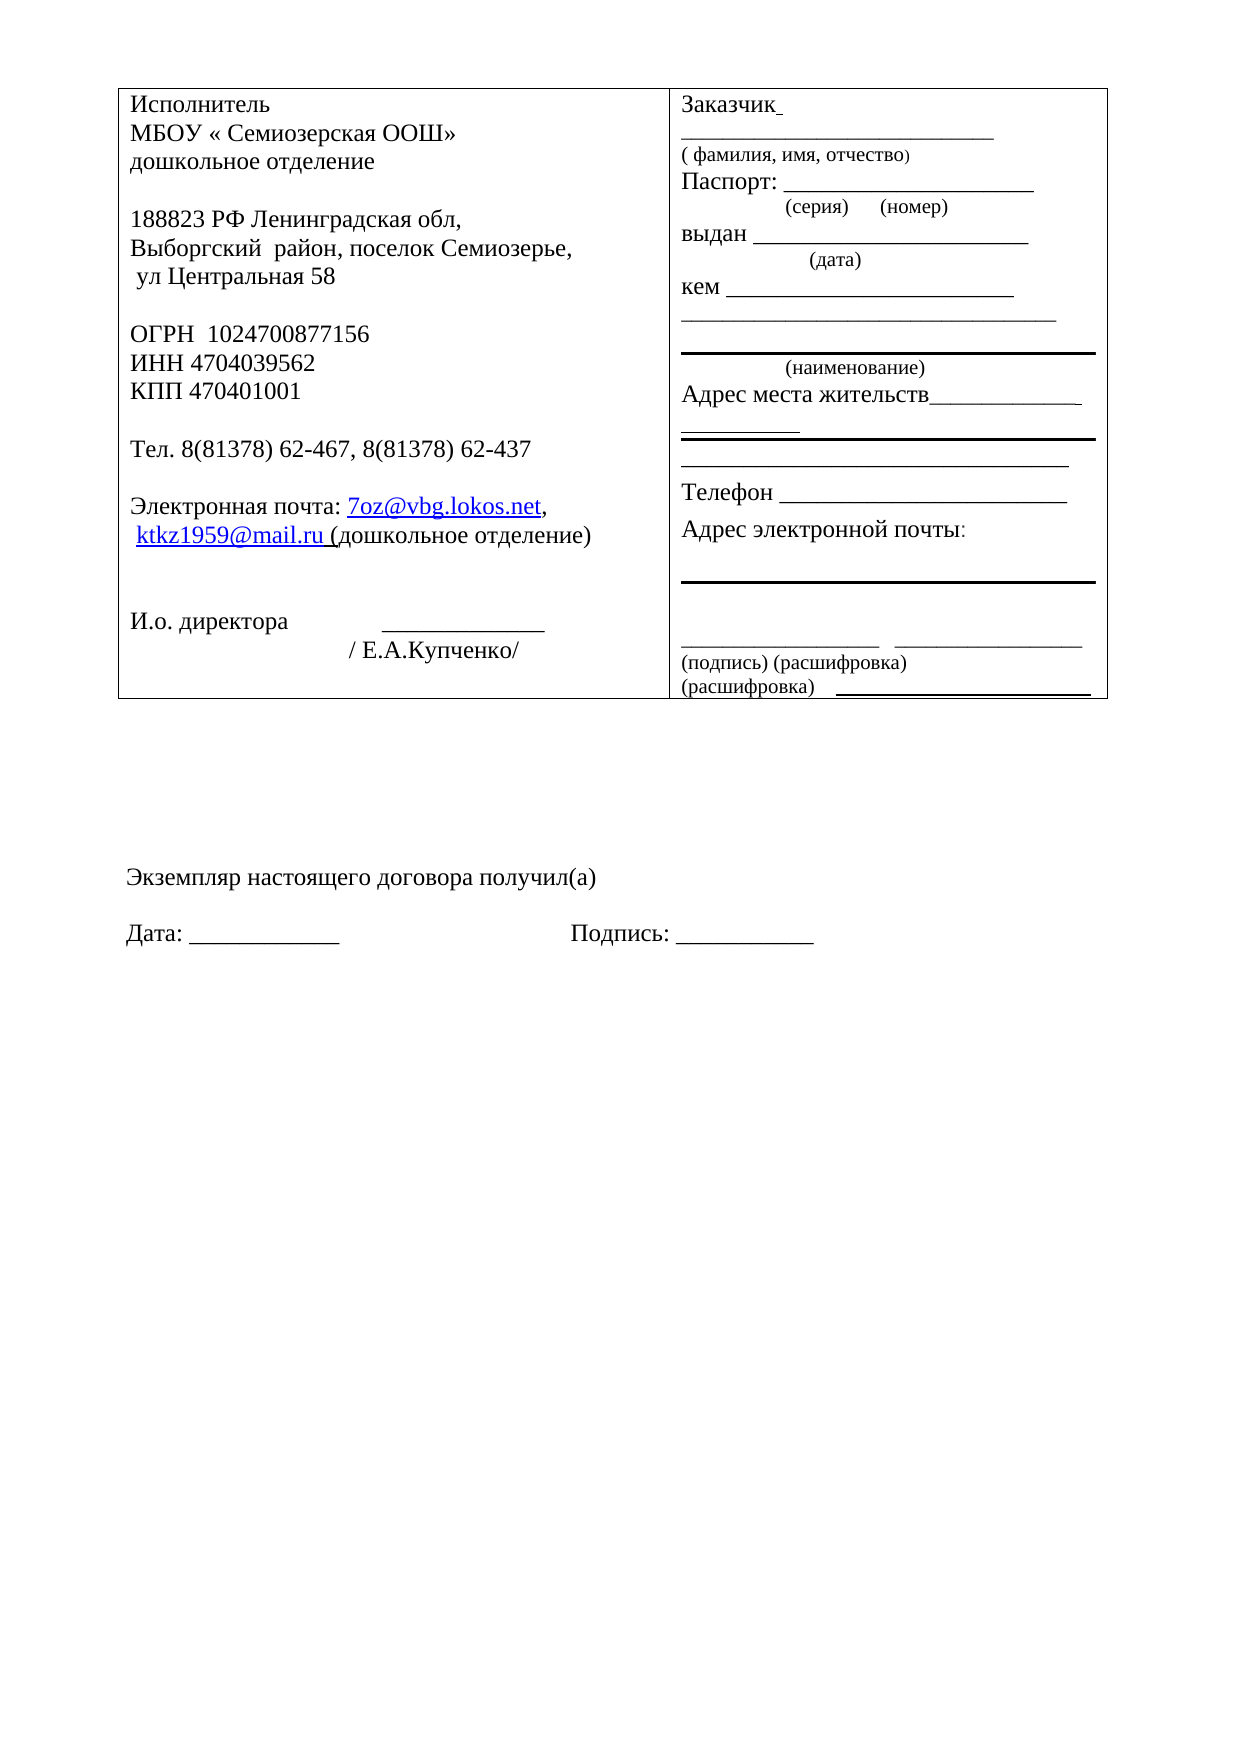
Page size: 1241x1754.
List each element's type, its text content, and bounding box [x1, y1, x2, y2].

table_header Экземпляр настоящего договора получил(а) Дата: ____________ Подпись: ___________ [115, 775, 1147, 1404]
table_header Исполнитель МБОУ « Семиозерская ООШ» дошкольное отделение 188823 РФ Ленинградская обл, Выборгский район, поселок Семиозерье, ул Центральная 58 ОГРН 1024700877156 ИНН 4704039562 КПП 470401001 Тел. 8(81378) 62-467, 8(81378) 62-437 Электронная почта: 7oz@vbg.lokos.net, ktkz1959@mail.ru (дошкольное отделение) И.о. директора _____________ / Е.А.Купченко/ [119, 89, 669, 698]
table_header Заказчик ______________________________ ( фамилия, имя, отчество) Паспорт: ____________________ (серия) (номер) выдан ______________________ (дата) кем _______________________ ____________________________________ (наименование) Адрес места жительств______________ _______________________________ Телефон _______________________ Адрес электронной почты: ___________________ __________________ (подпись) (расшифровка) (расшифровка) [670, 89, 1107, 698]
